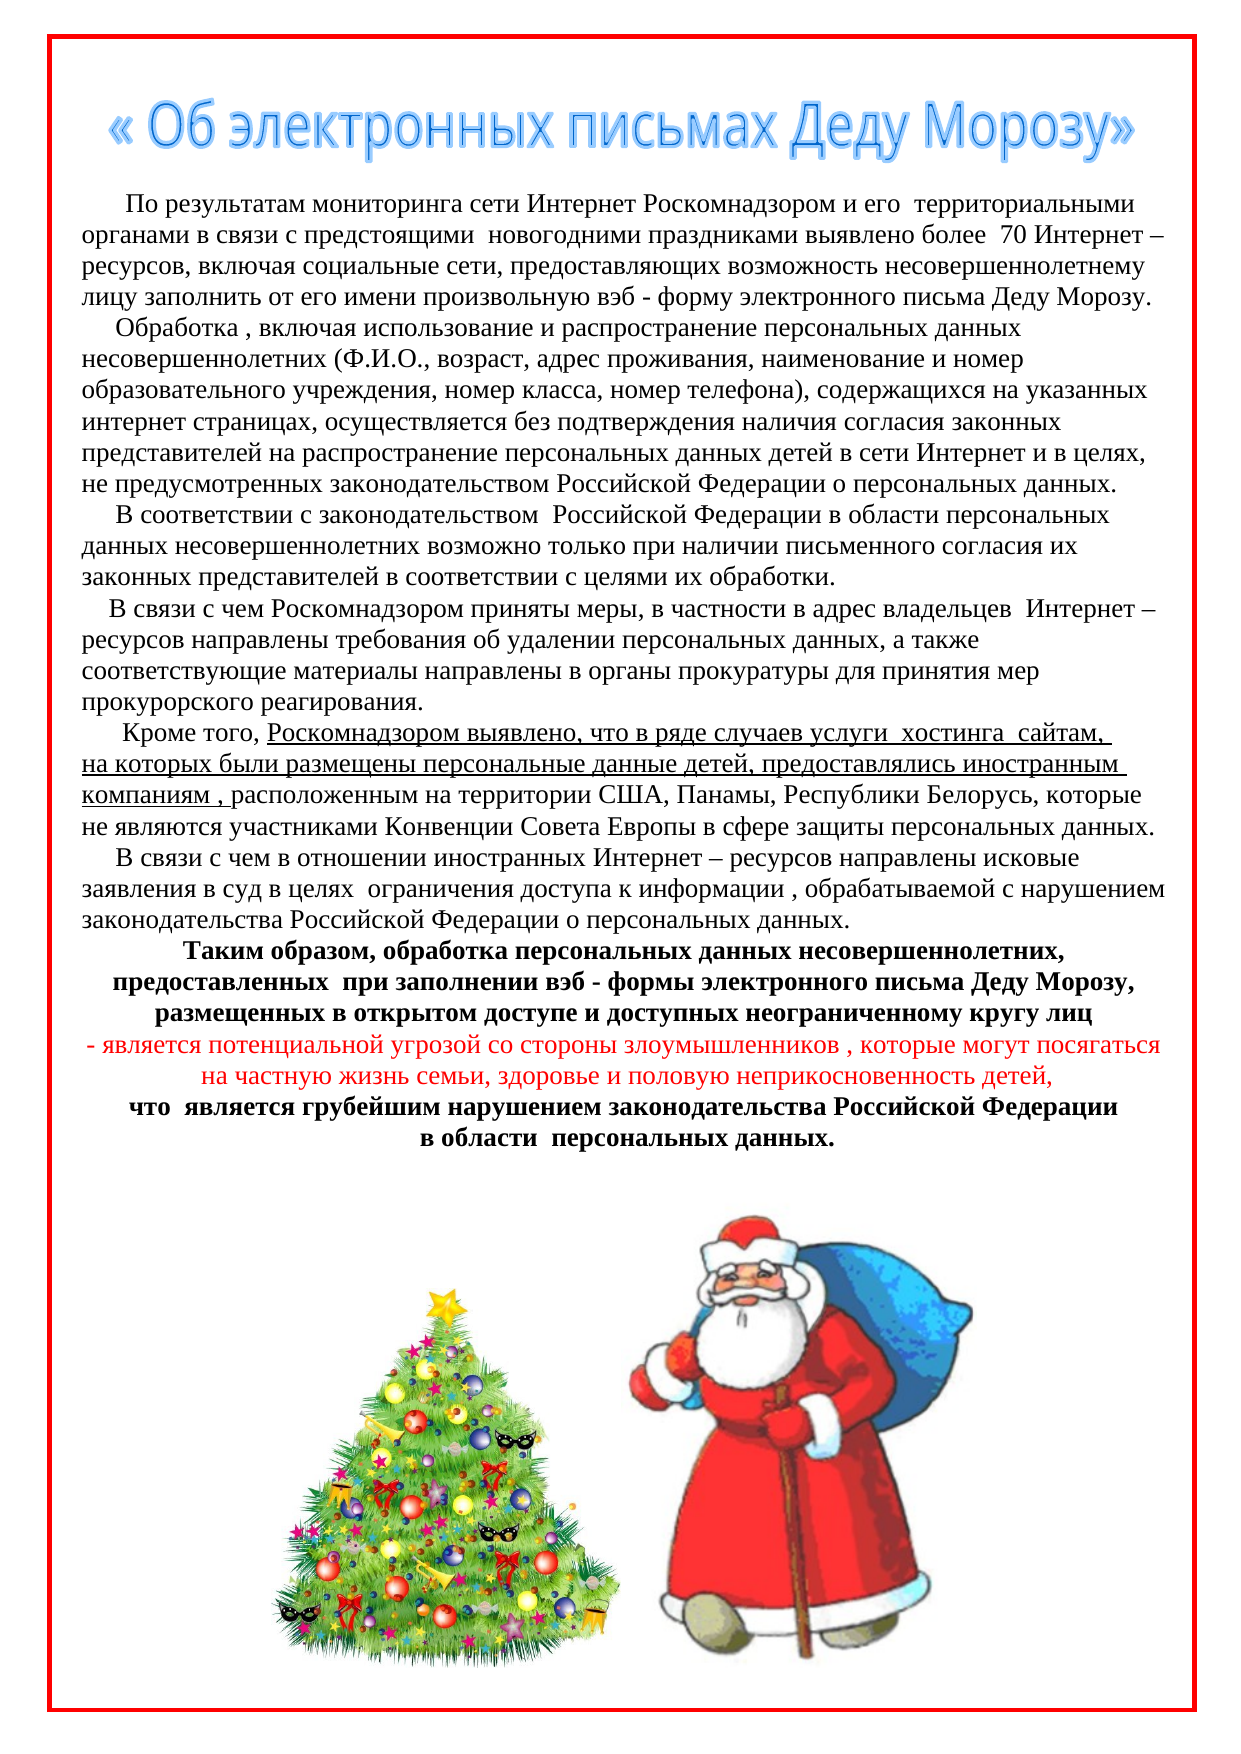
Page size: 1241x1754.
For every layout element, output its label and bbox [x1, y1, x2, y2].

picture [271, 1183, 977, 1668]
